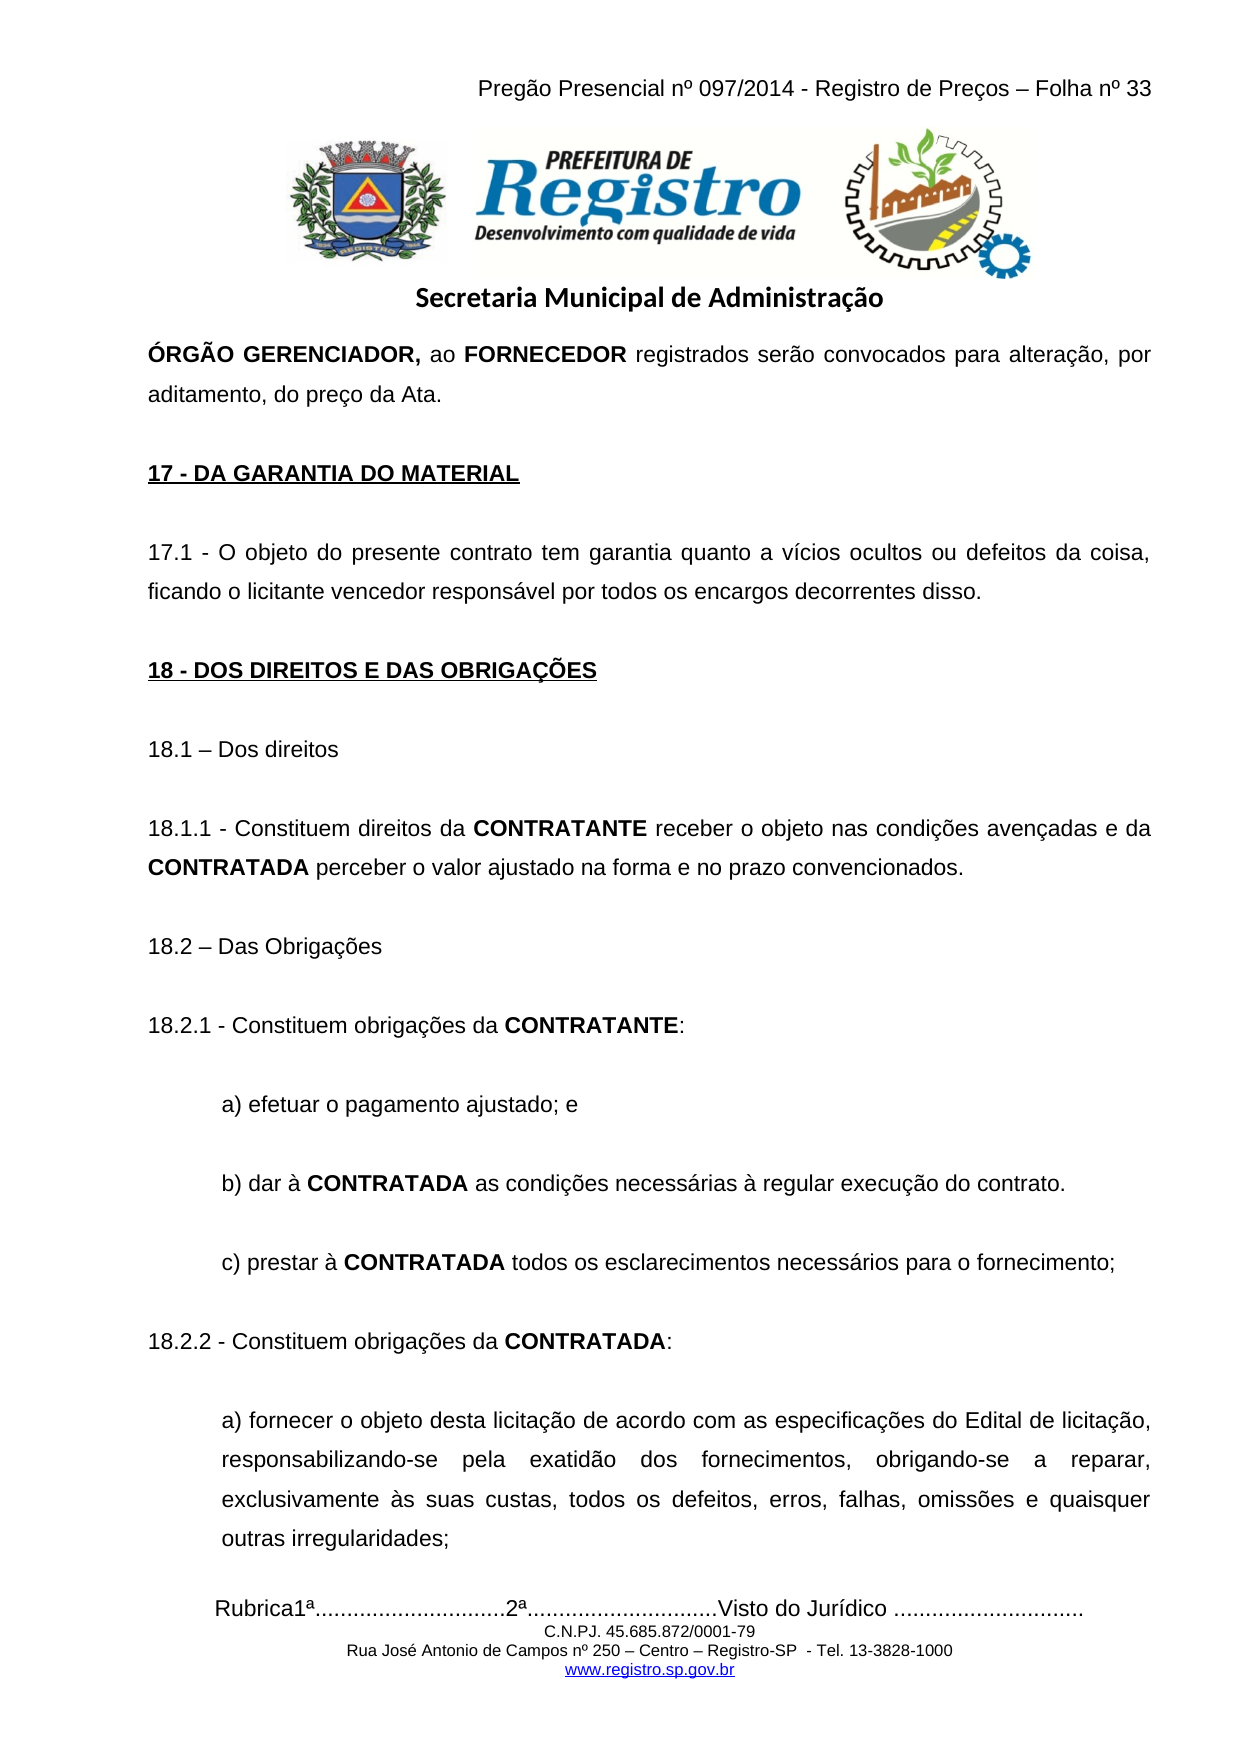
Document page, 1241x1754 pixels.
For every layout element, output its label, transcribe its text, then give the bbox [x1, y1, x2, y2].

text 18.1 – Dos direitos [148, 736, 1152, 762]
text 17 - DA GARANTIA DO MATERIAL [148, 459, 1152, 486]
text 18.1.1 - Constituem direitos da CONTRATANTE receber o objeto nas condições avençadas e da CONTRATADA perceber o valor ajustado na forma e no prazo convencionados. [148, 815, 1152, 881]
text 18.2.2 - Constituem obrigações da CONTRATADA: [148, 1328, 1152, 1354]
text 18 - DOS DIREITOS E DAS OBRIGAÇÕES [148, 657, 1152, 683]
text 17.1 - O objeto do presente contrato tem garantia quanto a vícios ocultos ou defeitos da coisa, ficando o licitante vencedor responsável por todos os encargos decorrentes disso. [148, 538, 1152, 604]
picture [252, 127, 1047, 279]
text b) dar à CONTRATADA as condições necessárias à regular execução do contrato. [148, 1170, 1152, 1196]
text 18.2.1 - Constituem obrigações da CONTRATANTE: [148, 1012, 1152, 1038]
text a) fornecer o objeto desta licitação de acordo com as especificações do Edital de licitação, responsabilizando-se pela exatidão dos fornecimentos, obrigando-se a reparar, exclusivamente às suas custas, todos os defeitos, erros, falhas, omissões e quaisquer outras irregularidades; [221, 1407, 1152, 1552]
text a) efetuar o pagamento ajustado; e [148, 1091, 1152, 1117]
text 18.2 – Das Obrigações [148, 933, 1152, 959]
text c) prestar à CONTRATADA todos os esclarecimentos necessários para o fornecimento; [148, 1249, 1152, 1275]
